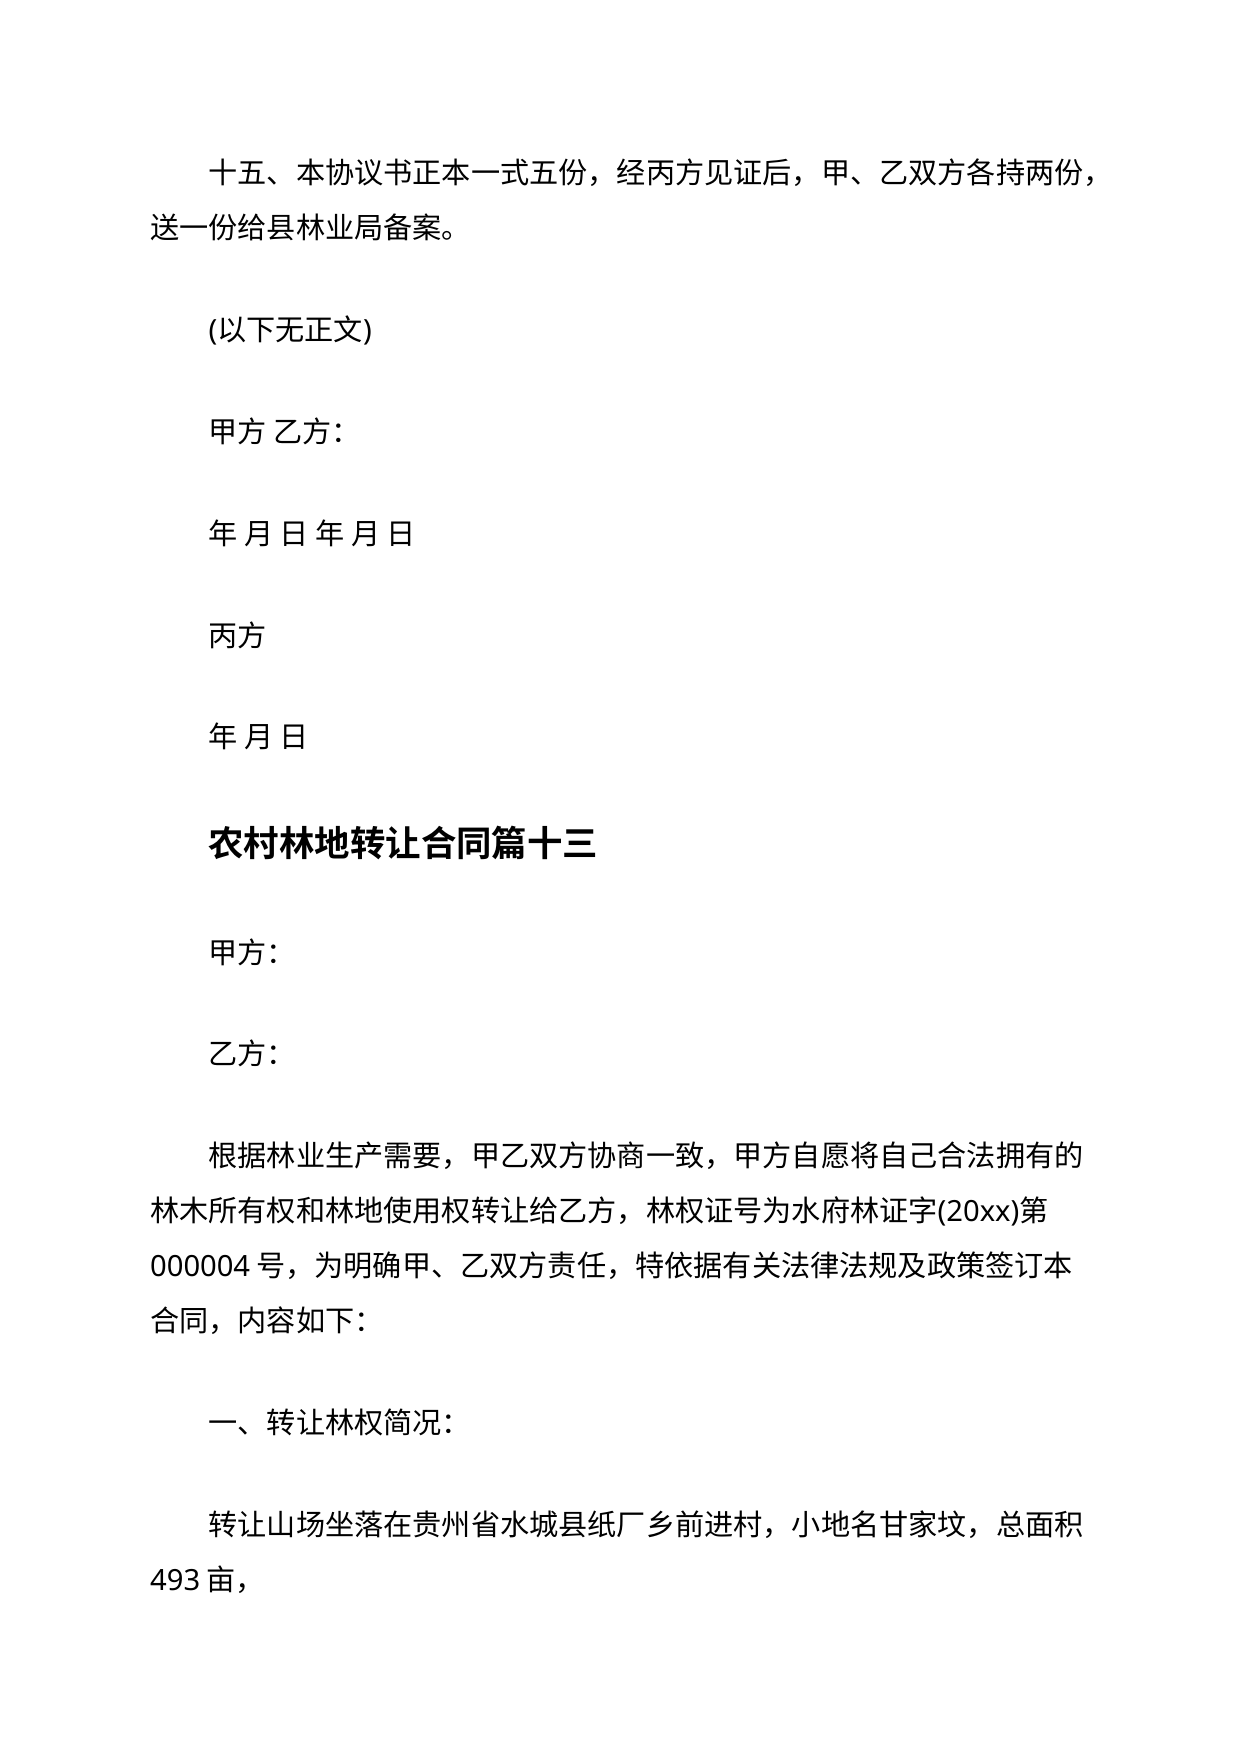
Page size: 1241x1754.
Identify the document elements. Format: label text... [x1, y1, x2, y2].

text 转让山场坐落在贵州省水城县纸厂乡前进村，小地名甘家坟，总面积493亩， [150, 1501, 1090, 1598]
text 乙方： [150, 1031, 1090, 1073]
text 农村林地转让合同篇十三 [150, 816, 1090, 867]
text 根据林业生产需要，甲乙双方协商一致，甲方自愿将自己合法拥有的林木所有权和林地使用权转让给乙方，林权证号为水府林证字(20xx)第000004号，为明确甲、乙双方责任，特依据有关法律法规及政策签订本合同，内容如下： [150, 1133, 1090, 1340]
text 十五、本协议书正本一式五份，经丙方见证后，甲、乙双方各持两份，送一份给县林业局备案。 [150, 150, 1090, 247]
text 年 月 日 年 月 日 [150, 510, 1090, 553]
text 甲方 乙方： [150, 409, 1090, 451]
text (以下无正文) [150, 307, 1090, 349]
text 丙方 [150, 612, 1090, 654]
text 年 月 日 [150, 714, 1090, 756]
text 甲方： [150, 929, 1090, 971]
text 一、转让林权简况： [150, 1399, 1090, 1442]
